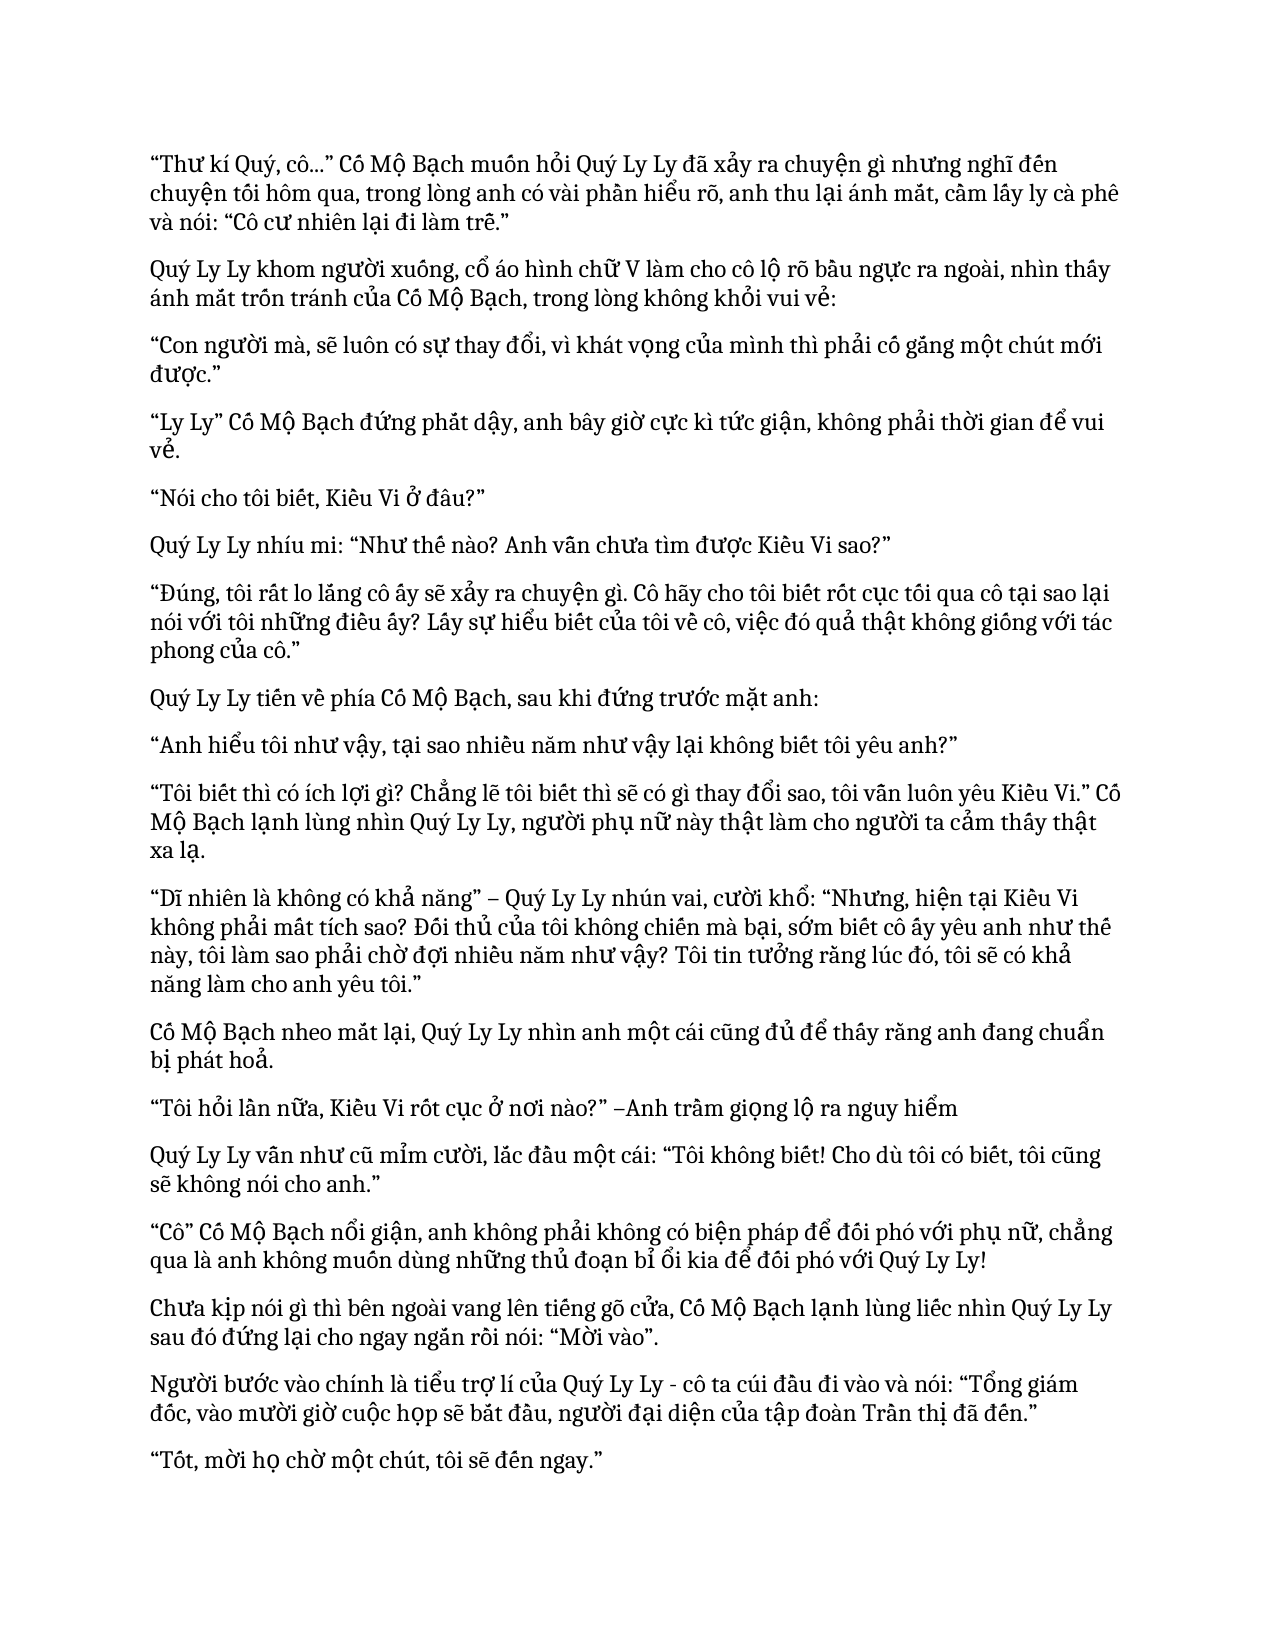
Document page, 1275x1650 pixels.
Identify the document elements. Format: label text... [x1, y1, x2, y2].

text “Thư kí Quý, cô...” Cố Mộ Bạch muốn hỏi Quý Ly Ly đã xảy ra chuyện gì nhưng nghĩ đến chuyện tối hôm qua, trong lòng anh có vài phần hiểu rõ, anh thu lại ánh mắt, cầm lấy ly cà phê và nói: “Cô cư nhiên lại đi làm trễ.” [150, 150, 1125, 236]
text “Nói cho tôi biết, Kiều Vi ở đâu?” [150, 484, 1125, 512]
text “Dĩ nhiên là không có khả năng” – Quý Ly Ly nhún vai, cười khổ: “Nhưng, hiện tại Kiều Vi không phải mất tích sao? Đối thủ của tôi không chiến mà bại, sớm biết cô ấy yêu anh như thế này, tôi làm sao phải chờ đợi nhiều năm như vậy? Tôi tin tưởng rằng lúc đó, tôi sẽ có khả năng làm cho anh yêu tôi.” [150, 884, 1125, 999]
text “Tôi hỏi lần nữa, Kiều Vi rốt cục ở nơi nào?” –Anh trầm giọng lộ ra nguy hiểm [150, 1094, 1125, 1122]
text Chưa kịp nói gì thì bên ngoài vang lên tiếng gõ cửa, Cố Mộ Bạch lạnh lùng liếc nhìn Quý Ly Ly sau đó đứng lại cho ngay ngắn rồi nói: “Mời vào”. [150, 1294, 1125, 1351]
text “Tôi biết thì có ích lợi gì? Chẳng lẽ tôi biết thì sẽ có gì thay đổi sao, tôi vẫn luôn yêu Kiều Vi.” Cố Mộ Bạch lạnh lùng nhìn Quý Ly Ly, người phụ nữ này thật làm cho người ta cảm thấy thật xa lạ. [150, 779, 1125, 865]
text “Đúng, tôi rất lo lắng cô ấy sẽ xảy ra chuyện gì. Cô hãy cho tôi biết rốt cục tối qua cô tại sao lại nói với tôi những điều ấy? Lấy sự hiểu biết của tôi về cô, việc đó quả thật không giống với tác phong của cô.” [150, 579, 1125, 665]
text Cố Mộ Bạch nheo mắt lại, Quý Ly Ly nhìn anh một cái cũng đủ để thấy rằng anh đang chuẩn bị phát hoả. [150, 1017, 1125, 1075]
text Quý Ly Ly khom người xuống, cổ áo hình chữ V làm cho cô lộ rõ bầu ngực ra ngoài, nhìn thấy ánh mắt trốn tránh của Cố Mộ Bạch, trong lòng không khỏi vui vẻ: [150, 255, 1125, 312]
text “Cô” Cố Mộ Bạch nổi giận, anh không phải không có biện pháp để đối phó với phụ nữ, chẳng qua là anh không muốn dùng những thủ đoạn bỉ ổi kia để đối phó với Quý Ly Ly! [150, 1217, 1125, 1275]
text “Tốt, mời họ chờ một chút, tôi sẽ đến ngay.” [150, 1446, 1125, 1475]
text “Anh hiểu tôi như vậy, tại sao nhiều năm như vậy lại không biết tôi yêu anh?” [150, 731, 1125, 760]
text “Con người mà, sẽ luôn có sự thay đổi, vì khát vọng của mình thì phải cố gắng một chút mới được.” [150, 331, 1125, 389]
text Người bước vào chính là tiểu trợ lí của Quý Ly Ly - cô ta cúi đầu đi vào và nói: “Tổng giám đốc, vào mười giờ cuộc họp sẽ bắt đầu, người đại diện của tập đoàn Trần thị đã đến.” [150, 1370, 1125, 1427]
text Quý Ly Ly tiến về phía Cố Mộ Bạch, sau khi đứng trước mặt anh: [150, 684, 1125, 712]
text Quý Ly Ly vẫn như cũ mỉm cười, lắc đầu một cái: “Tôi không biết! Cho dù tôi có biết, tôi cũng sẽ không nói cho anh.” [150, 1141, 1125, 1199]
text Quý Ly Ly nhíu mi: “Như thế nào? Anh vẫn chưa tìm được Kiều Vi sao?” [150, 531, 1125, 560]
text “Ly Ly” Cố Mộ Bạch đứng phắt dậy, anh bây giờ cực kì tức giận, không phải thời gian để vui vẻ. [150, 407, 1125, 465]
